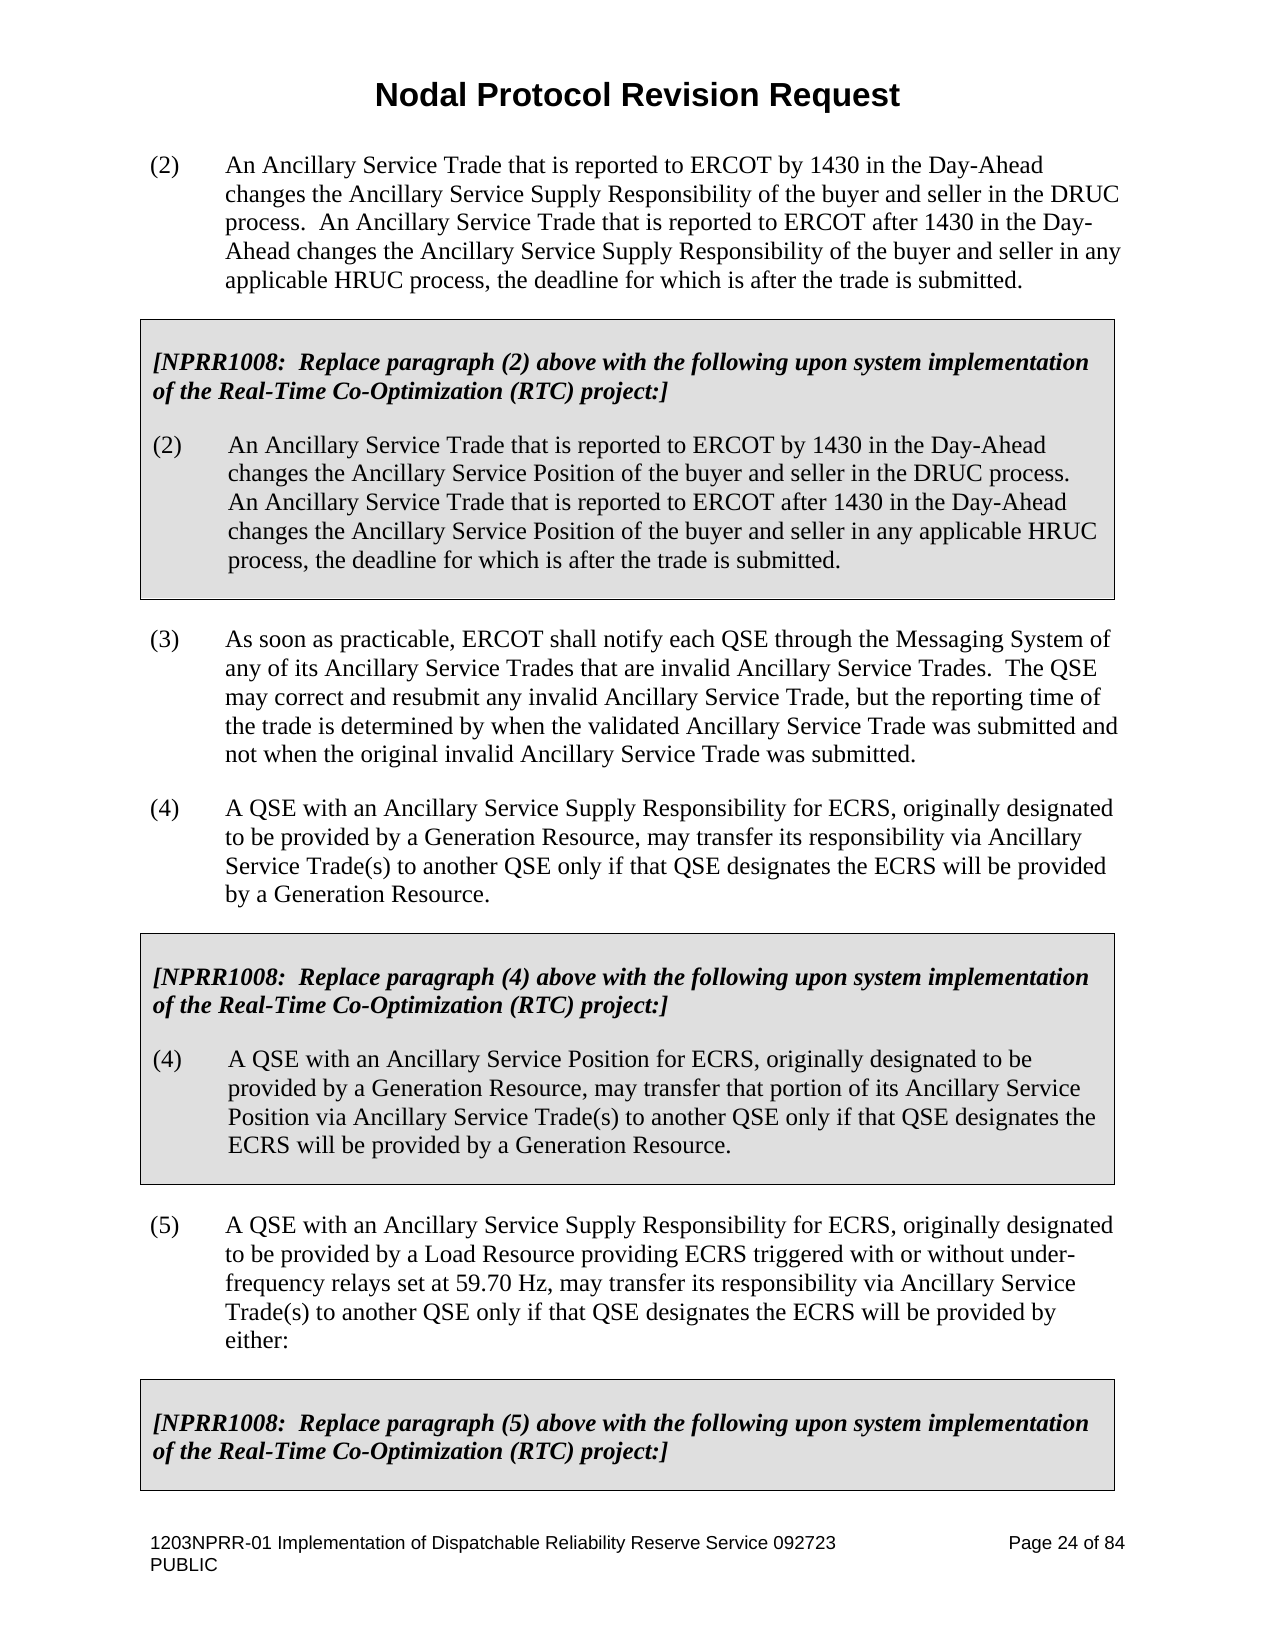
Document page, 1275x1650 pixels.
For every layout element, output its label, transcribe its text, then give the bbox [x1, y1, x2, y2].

text (3) As soon as practicable, ERCOT shall notify each QSE through the Messaging System of any of its Ancillary Service Trades that are invalid Ancillary Service Trades. The QSE may correct and resubmit any invalid Ancillary Service Trade, but the reporting time of the trade is determined by when the validated Ancillary Service Trade was submitted and not when the original invalid Ancillary Service Trade was submitted. [150, 624, 1125, 768]
table_header [NPRR1008: Replace paragraph (2) above with the following upon system implementation of the Real-Time Co-Optimization (RTC) project:] (2) An Ancillary Service Trade that is reported to ERCOT by 1430 in the Day-Ahead changes the Ancillary Service Position of the buyer and seller in the DRUC process. An Ancillary Service Trade that is reported to ERCOT after 1430 in the Day-Ahead changes the Ancillary Service Position of the buyer and seller in any applicable HRUC process, the deadline for which is after the trade is submitted. [141, 320, 1114, 598]
table_header [NPRR1008: Replace paragraph (4) above with the following upon system implementation of the Real-Time Co-Optimization (RTC) project:] (4) A QSE with an Ancillary Service Position for ECRS, originally designated to be provided by a Generation Resource, may transfer that portion of its Ancillary Service Position via Ancillary Service Trade(s) to another QSE only if that QSE designates the ECRS will be provided by a Generation Resource. [141, 934, 1114, 1184]
text (4) A QSE with an Ancillary Service Supply Responsibility for ECRS, originally designated to be provided by a Generation Resource, may transfer its responsibility via Ancillary Service Trade(s) to another QSE only if that QSE designates the ECRS will be provided by a Generation Resource. [150, 793, 1125, 908]
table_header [141, 1380, 1114, 1490]
text (2) An Ancillary Service Trade that is reported to ERCOT by 1430 in the Day-Ahead changes the Ancillary Service Supply Responsibility of the buyer and seller in the DRUC process. An Ancillary Service Trade that is reported to ERCOT after 1430 in the Day-Ahead changes the Ancillary Service Supply Responsibility of the buyer and seller in any applicable HRUC process, the deadline for which is after the trade is submitted. [150, 150, 1125, 294]
text (5) A QSE with an Ancillary Service Supply Responsibility for ECRS, originally designated to be provided by a Load Resource providing ECRS triggered with or without under-frequency relays set at 59.70 Hz, may transfer its responsibility via Ancillary Service Trade(s) to another QSE only if that QSE designates the ECRS will be provided by either: [150, 1210, 1125, 1354]
